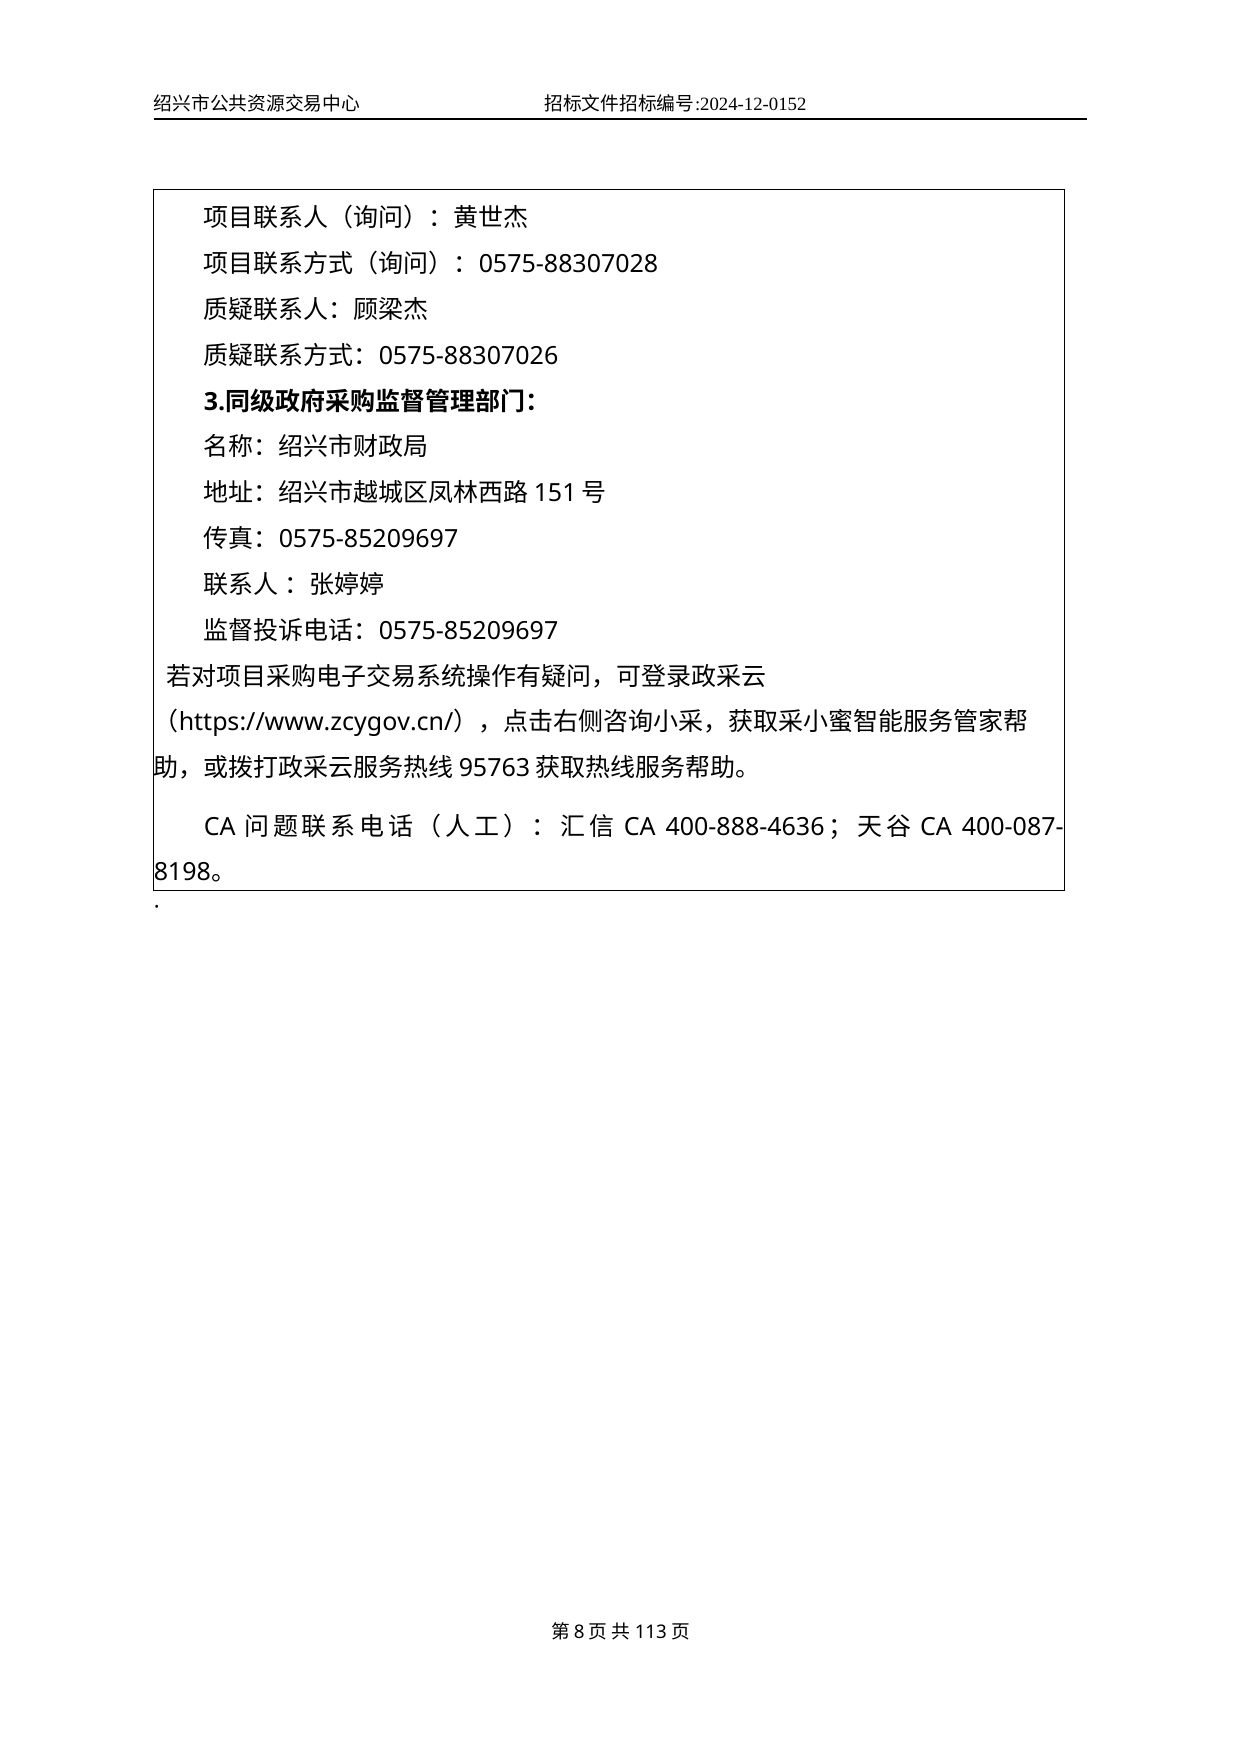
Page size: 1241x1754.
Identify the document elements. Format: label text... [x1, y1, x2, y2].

table_cell · [153, 891, 1064, 921]
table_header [154, 190, 1064, 890]
